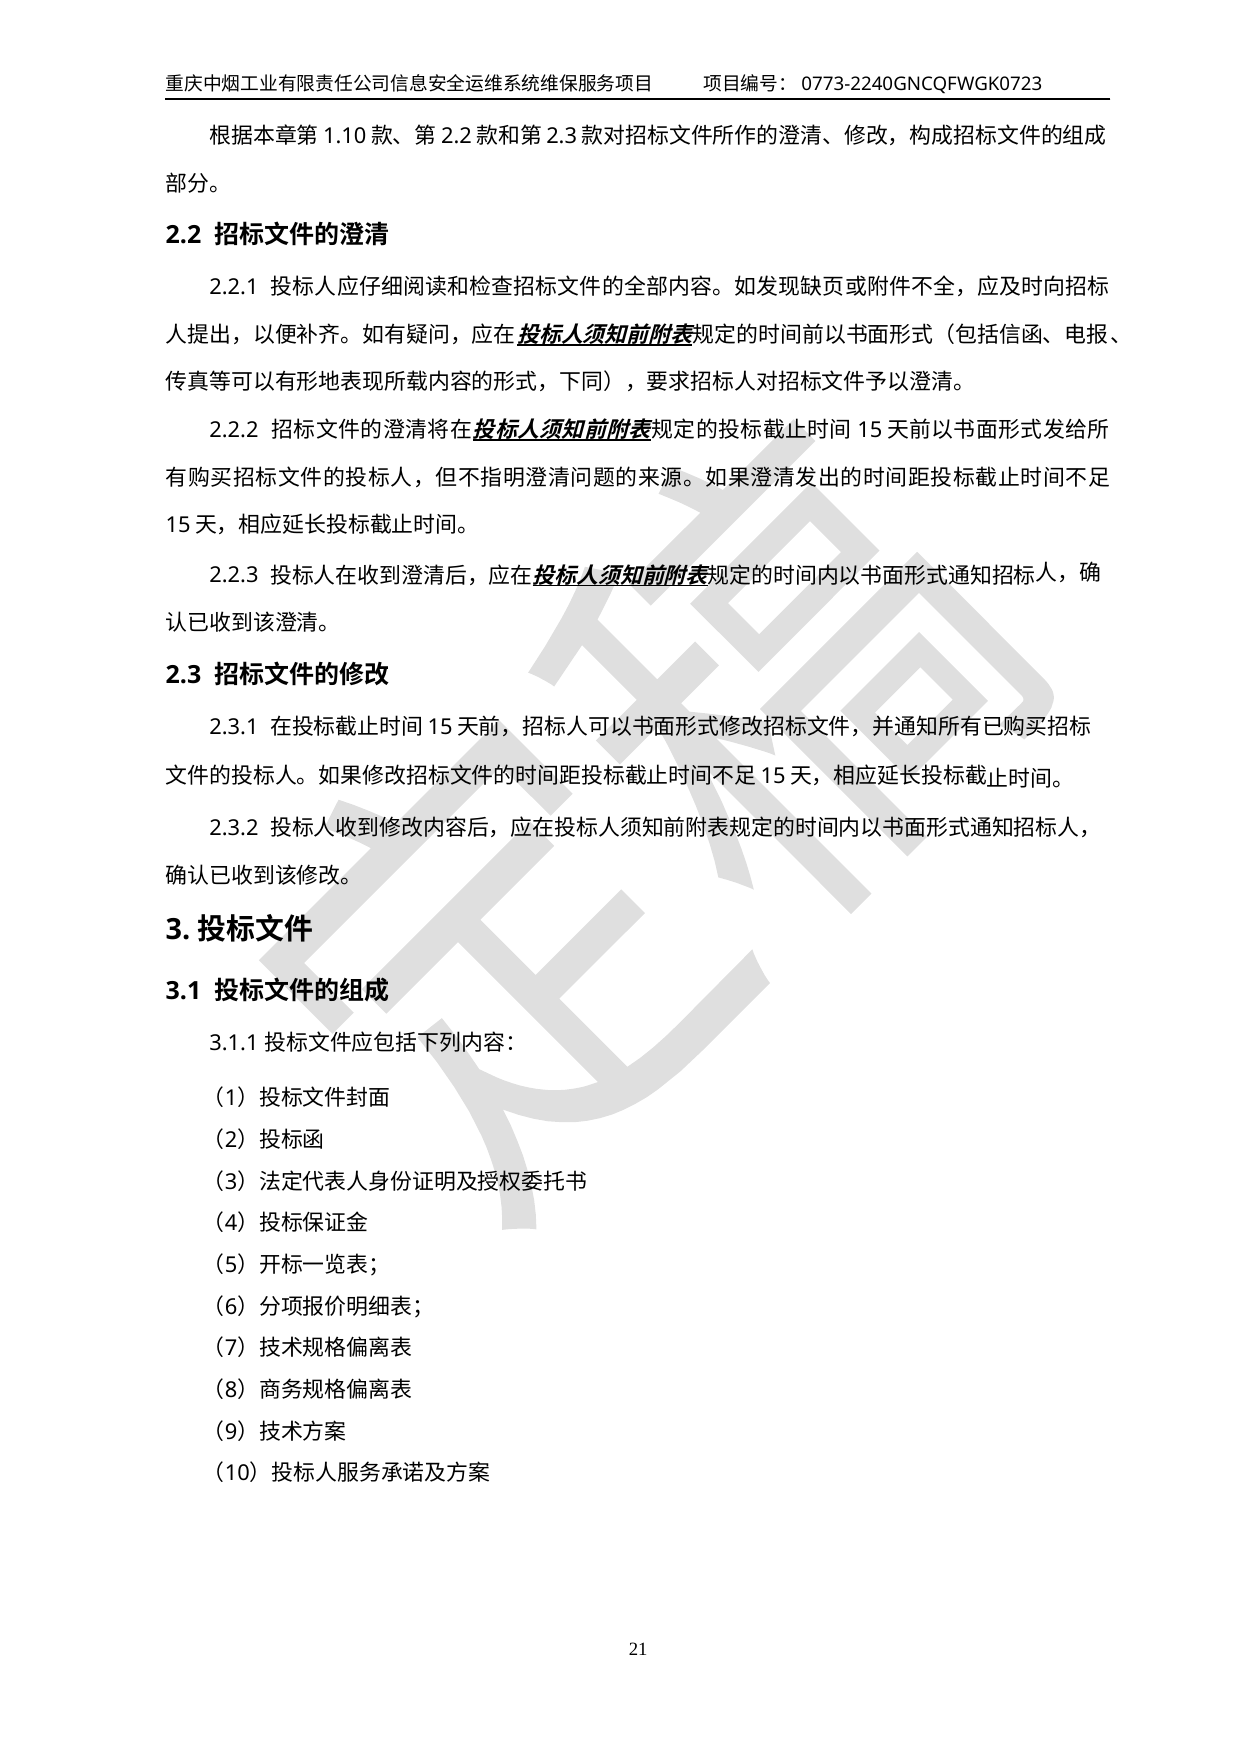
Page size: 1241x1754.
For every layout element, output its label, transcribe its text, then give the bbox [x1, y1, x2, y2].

text （8）商务规格偏离表 [203, 1364, 1110, 1406]
subtitle 2.3 招标文件的修改 [165, 654, 1110, 691]
text （5）开标一览表； [203, 1239, 1110, 1281]
text （9）技术方案 [203, 1406, 1110, 1447]
text 2.2.1 投标人应仔细阅读和检查招标文件的全部内容。如发现缺页或附件不全，应及时向招标人提出，以便补齐。如有疑问，应在投标人须知前附表规定的时间前以书面形式（包括信函、电报、传真等可以有形地表现所载内容的形式，下同），要求招标人对招标文件予以澄清。 [165, 269, 1110, 396]
text 2.3.2 投标人收到修改内容后，应在投标人须知前附表规定的时间内以书面形式通知招标人，确认已收到该修改。 [165, 810, 1110, 889]
text （3）法定代表人身份证明及授权委托书 [203, 1156, 1110, 1197]
text （6）分项报价明细表； [203, 1281, 1110, 1322]
text 3.1.1 投标文件应包括下列内容： [165, 1025, 1110, 1057]
subtitle 2.2 招标文件的澄清 [165, 215, 1110, 251]
text （10）投标人服务承诺及方案 [203, 1447, 1110, 1489]
text 2.2.2 招标文件的澄清将在投标人须知前附表规定的投标截止时间15天前以书面形式发给所有购买招标文件的投标人，但不指明澄清问题的来源。如果澄清发出的时间距投标截止时间不足15天，相应延长投标截止时间。 [165, 412, 1110, 539]
subtitle 3.1 投标文件的组成 [165, 970, 1110, 1007]
text 2.2.3 投标人在收到澄清后，应在投标人须知前附表规定的时间内以书面形式通知招标人，确认已收到该澄清。 [165, 554, 1110, 637]
text （4）投标保证金 [203, 1197, 1110, 1239]
text （2）投标函 [203, 1114, 1110, 1156]
text （1）投标文件封面 [203, 1072, 1110, 1114]
text 2.3.1 在投标截止时间15天前，招标人可以书面形式修改招标文件，并通知所有已购买招标文件的投标人。如果修改招标文件的时间距投标截止时间不足15天，相应延长投标截止时间。 [165, 709, 1110, 793]
subtitle 3. 投标文件 [165, 905, 1110, 948]
text 根据本章第1.10款、第2.2款和第2.3款对招标文件所作的澄清、修改，构成招标文件的组成部分。 [165, 118, 1110, 197]
text （7）技术规格偏离表 [203, 1322, 1110, 1364]
